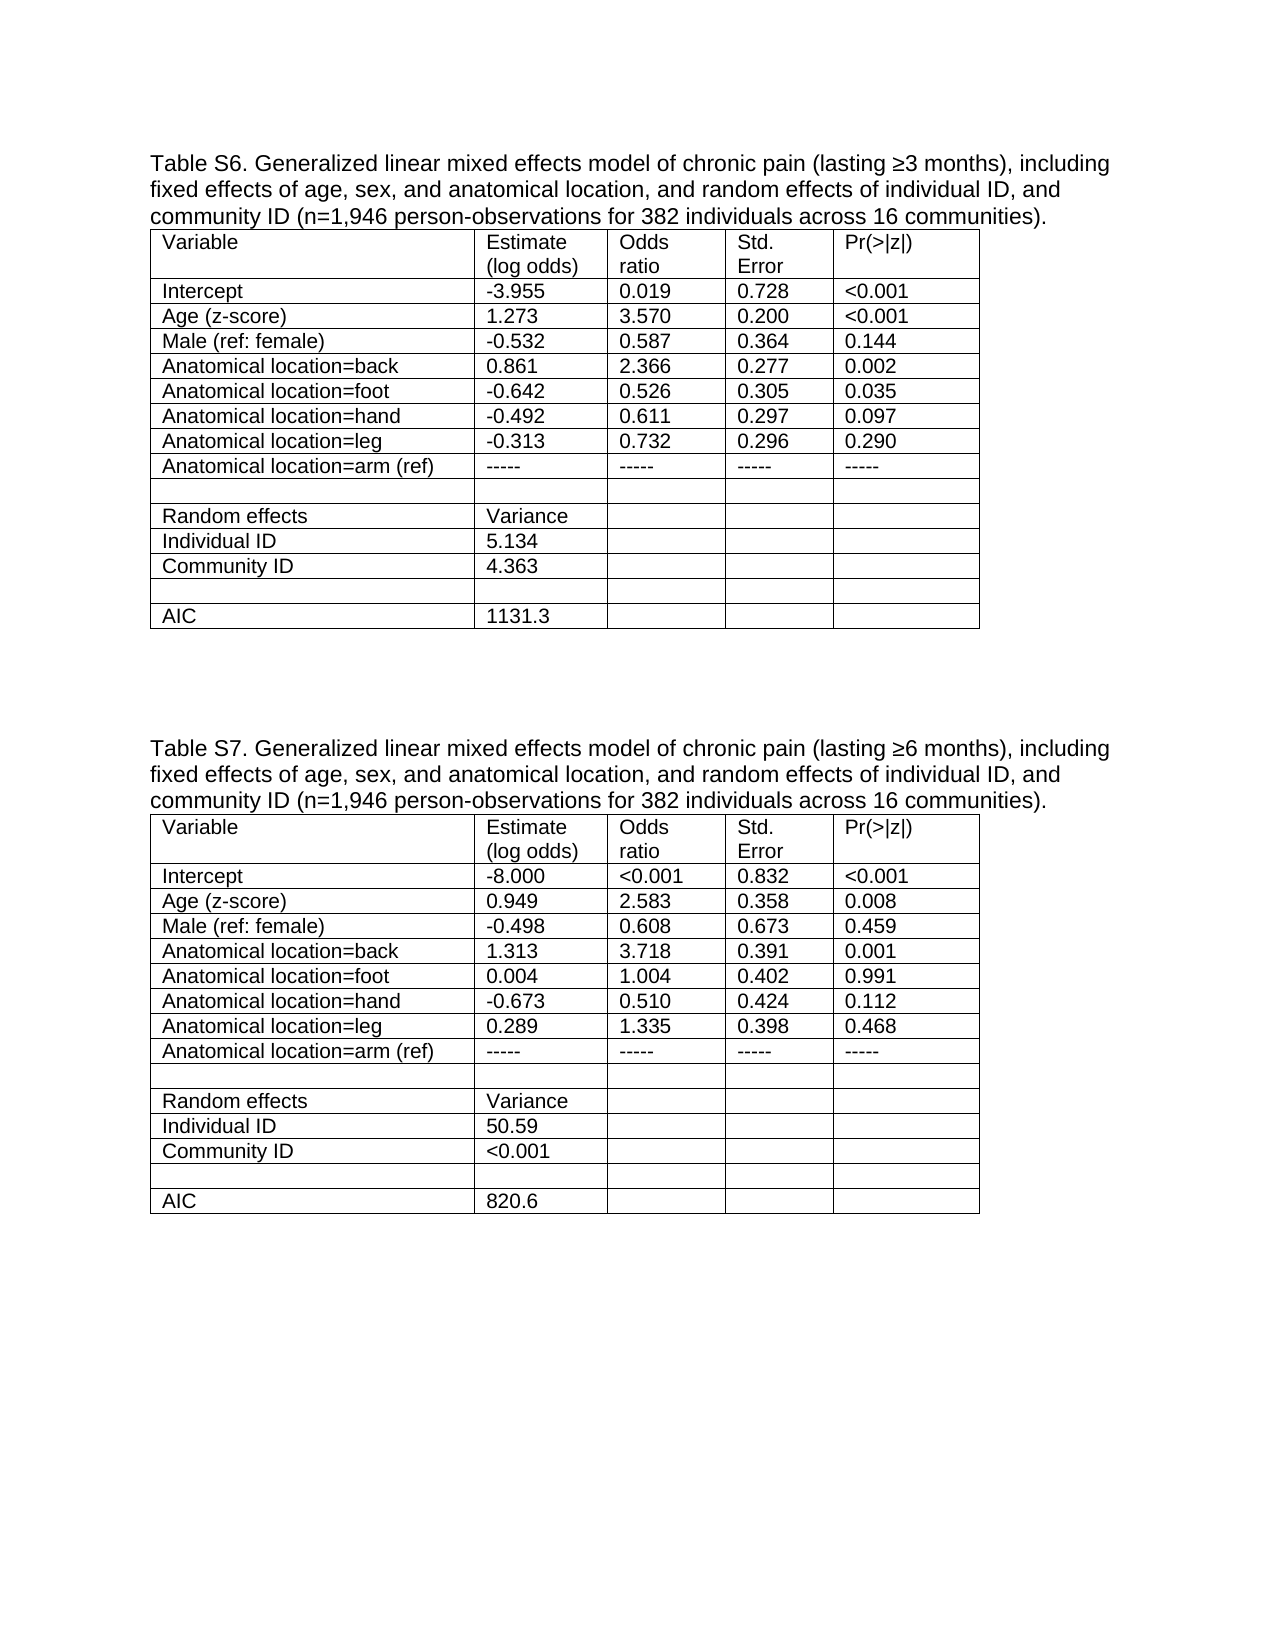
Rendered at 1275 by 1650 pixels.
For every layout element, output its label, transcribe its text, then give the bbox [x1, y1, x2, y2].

table_cell 0.608 [608, 914, 725, 937]
table_cell Intercept [151, 864, 474, 887]
table_cell Anatomical location=leg [151, 1014, 474, 1037]
table_cell [834, 1089, 979, 1112]
table_cell 0.358 [726, 889, 833, 912]
table_cell [834, 1189, 979, 1212]
table_cell Anatomical location=hand [151, 404, 474, 428]
table_header Pr(>|z|) [834, 815, 979, 862]
table_cell 0.112 [834, 989, 979, 1012]
table_cell <0.001 [608, 864, 725, 887]
table_cell 0.305 [726, 379, 833, 403]
table_cell [834, 1164, 979, 1187]
table_cell 0.459 [834, 914, 979, 937]
table_cell 1.313 [475, 939, 607, 962]
table_cell [608, 1164, 725, 1187]
table_cell 0.290 [834, 429, 979, 453]
table_cell <0.001 [834, 864, 979, 887]
table_cell 0.019 [608, 279, 725, 303]
table_cell 0.008 [834, 889, 979, 912]
table_cell 2.366 [608, 354, 725, 378]
table_cell [151, 1164, 474, 1187]
table_cell Male (ref: female) [151, 329, 474, 353]
table_cell 0.364 [726, 329, 833, 353]
table_cell 0.001 [834, 939, 979, 962]
table_cell AIC [151, 604, 474, 628]
table_cell 0.949 [475, 889, 607, 912]
table_cell ----- [834, 454, 979, 478]
table_cell 0.144 [834, 329, 979, 353]
table_cell [726, 554, 833, 578]
table_cell Random effects [151, 504, 474, 528]
table_cell [608, 1089, 725, 1112]
table_cell -3.955 [475, 279, 607, 303]
table_cell [475, 1064, 607, 1087]
table_cell [726, 529, 833, 553]
table_cell ----- [475, 1039, 607, 1062]
table_cell [726, 504, 833, 528]
table_cell Age (z-score) [151, 889, 474, 912]
table_cell 820.6 [475, 1189, 607, 1212]
table_cell Variance [475, 504, 607, 528]
table_cell [151, 479, 474, 503]
table_cell [834, 1064, 979, 1087]
table_cell Anatomical location=back [151, 354, 474, 378]
table_cell Anatomical location=arm (ref) [151, 1039, 474, 1062]
table_cell [475, 579, 607, 603]
table_cell 0.728 [726, 279, 833, 303]
table_cell 0.861 [475, 354, 607, 378]
table_cell 4.363 [475, 554, 607, 578]
table_header Variable [151, 230, 474, 278]
table_cell 0.611 [608, 404, 725, 428]
table_cell 1.273 [475, 304, 607, 328]
table_header Variable [151, 815, 474, 862]
table_header Estimate (log odds) [475, 815, 607, 862]
table_cell 0.510 [608, 989, 725, 1012]
table_cell -0.313 [475, 429, 607, 453]
table_cell Individual ID [151, 529, 474, 553]
table_cell 0.732 [608, 429, 725, 453]
table_cell [608, 604, 725, 628]
table_cell ----- [608, 1039, 725, 1062]
table_cell [608, 554, 725, 578]
table_cell 0.002 [834, 354, 979, 378]
table_cell [608, 1189, 725, 1212]
table_cell Age (z-score) [151, 304, 474, 328]
table_cell [475, 479, 607, 503]
table_header Estimate (log odds) [475, 230, 607, 278]
table_cell ----- [608, 454, 725, 478]
table_cell -0.498 [475, 914, 607, 937]
table_cell 1.004 [608, 964, 725, 987]
table_cell Male (ref: female) [151, 914, 474, 937]
table_cell 5.134 [475, 529, 607, 553]
table_cell [608, 1114, 725, 1137]
table_cell [726, 1114, 833, 1137]
table_cell -0.673 [475, 989, 607, 1012]
table_cell [726, 479, 833, 503]
table_header Pr(>|z|) [834, 230, 979, 278]
table_cell 0.004 [475, 964, 607, 987]
table_cell ----- [475, 454, 607, 478]
table_cell -8.000 [475, 864, 607, 887]
table_cell Individual ID [151, 1114, 474, 1137]
table_cell [834, 1139, 979, 1162]
table_cell -0.532 [475, 329, 607, 353]
table_cell 0.391 [726, 939, 833, 962]
table_cell Anatomical location=hand [151, 989, 474, 1012]
table_cell 0.035 [834, 379, 979, 403]
table_cell [726, 579, 833, 603]
text Table S7. Generalized linear mixed effects model of chronic pain (lasting ≥6 months), including fixed effects of age, sex, and anatomical location, and random effects of individual ID, and community ID (n=1,946 person-observations for 382 individuals across 16 communities). [150, 734, 1125, 813]
table_cell Intercept [151, 279, 474, 303]
table_cell [608, 1064, 725, 1087]
table_cell -0.642 [475, 379, 607, 403]
table_cell 0.097 [834, 404, 979, 428]
table_cell <0.001 [834, 279, 979, 303]
table_cell 0.289 [475, 1014, 607, 1037]
table_cell [834, 1114, 979, 1137]
table_cell 0.832 [726, 864, 833, 887]
table_cell [608, 1139, 725, 1162]
table_cell Community ID [151, 554, 474, 578]
table_cell [608, 529, 725, 553]
table_cell 0.991 [834, 964, 979, 987]
table_cell [834, 479, 979, 503]
table_cell 0.297 [726, 404, 833, 428]
table_cell Random effects [151, 1089, 474, 1112]
table_header Std. Error [726, 230, 833, 278]
table_header Std. Error [726, 815, 833, 862]
table_cell Anatomical location=back [151, 939, 474, 962]
table_cell [834, 554, 979, 578]
table_cell 0.468 [834, 1014, 979, 1037]
table_cell [726, 1189, 833, 1212]
table_cell <0.001 [475, 1139, 607, 1162]
table_cell 0.526 [608, 379, 725, 403]
table_cell 0.398 [726, 1014, 833, 1037]
table_cell 0.673 [726, 914, 833, 937]
table_cell Anatomical location=arm (ref) [151, 454, 474, 478]
table_cell [726, 1064, 833, 1087]
table_cell [834, 504, 979, 528]
table_header Odds ratio [608, 230, 725, 278]
table_cell 1131.3 [475, 604, 607, 628]
table_cell [151, 579, 474, 603]
text Table S6. Generalized linear mixed effects model of chronic pain (lasting ≥3 months), including fixed effects of age, sex, and anatomical location, and random effects of individual ID, and community ID (n=1,946 person-observations for 382 individuals across 16 communities). [150, 150, 1125, 229]
table_cell 0.200 [726, 304, 833, 328]
table_cell 0.296 [726, 429, 833, 453]
table_cell Anatomical location=leg [151, 429, 474, 453]
table_cell [608, 479, 725, 503]
table_cell [151, 1064, 474, 1087]
table_cell Community ID [151, 1139, 474, 1162]
table_cell ----- [726, 454, 833, 478]
table_cell 0.402 [726, 964, 833, 987]
table_cell [475, 1164, 607, 1187]
table_cell Variance [475, 1089, 607, 1112]
table_header Odds ratio [608, 815, 725, 862]
table_cell 0.587 [608, 329, 725, 353]
table_cell [726, 1139, 833, 1162]
table_cell 3.718 [608, 939, 725, 962]
table_cell 1.335 [608, 1014, 725, 1037]
table_cell 0.424 [726, 989, 833, 1012]
table_cell 2.583 [608, 889, 725, 912]
table_cell ----- [834, 1039, 979, 1062]
table_cell [726, 604, 833, 628]
table_cell [834, 529, 979, 553]
table_cell [834, 579, 979, 603]
table_cell [608, 579, 725, 603]
table_cell Anatomical location=foot [151, 379, 474, 403]
table_cell [608, 504, 725, 528]
table_cell 3.570 [608, 304, 725, 328]
table_cell <0.001 [834, 304, 979, 328]
table_cell 0.277 [726, 354, 833, 378]
table_cell [726, 1164, 833, 1187]
table_cell ----- [726, 1039, 833, 1062]
table_cell AIC [151, 1189, 474, 1212]
table_cell 50.59 [475, 1114, 607, 1137]
table_cell Anatomical location=foot [151, 964, 474, 987]
table_cell -0.492 [475, 404, 607, 428]
table_cell [726, 1089, 833, 1112]
table_cell [834, 604, 979, 628]
